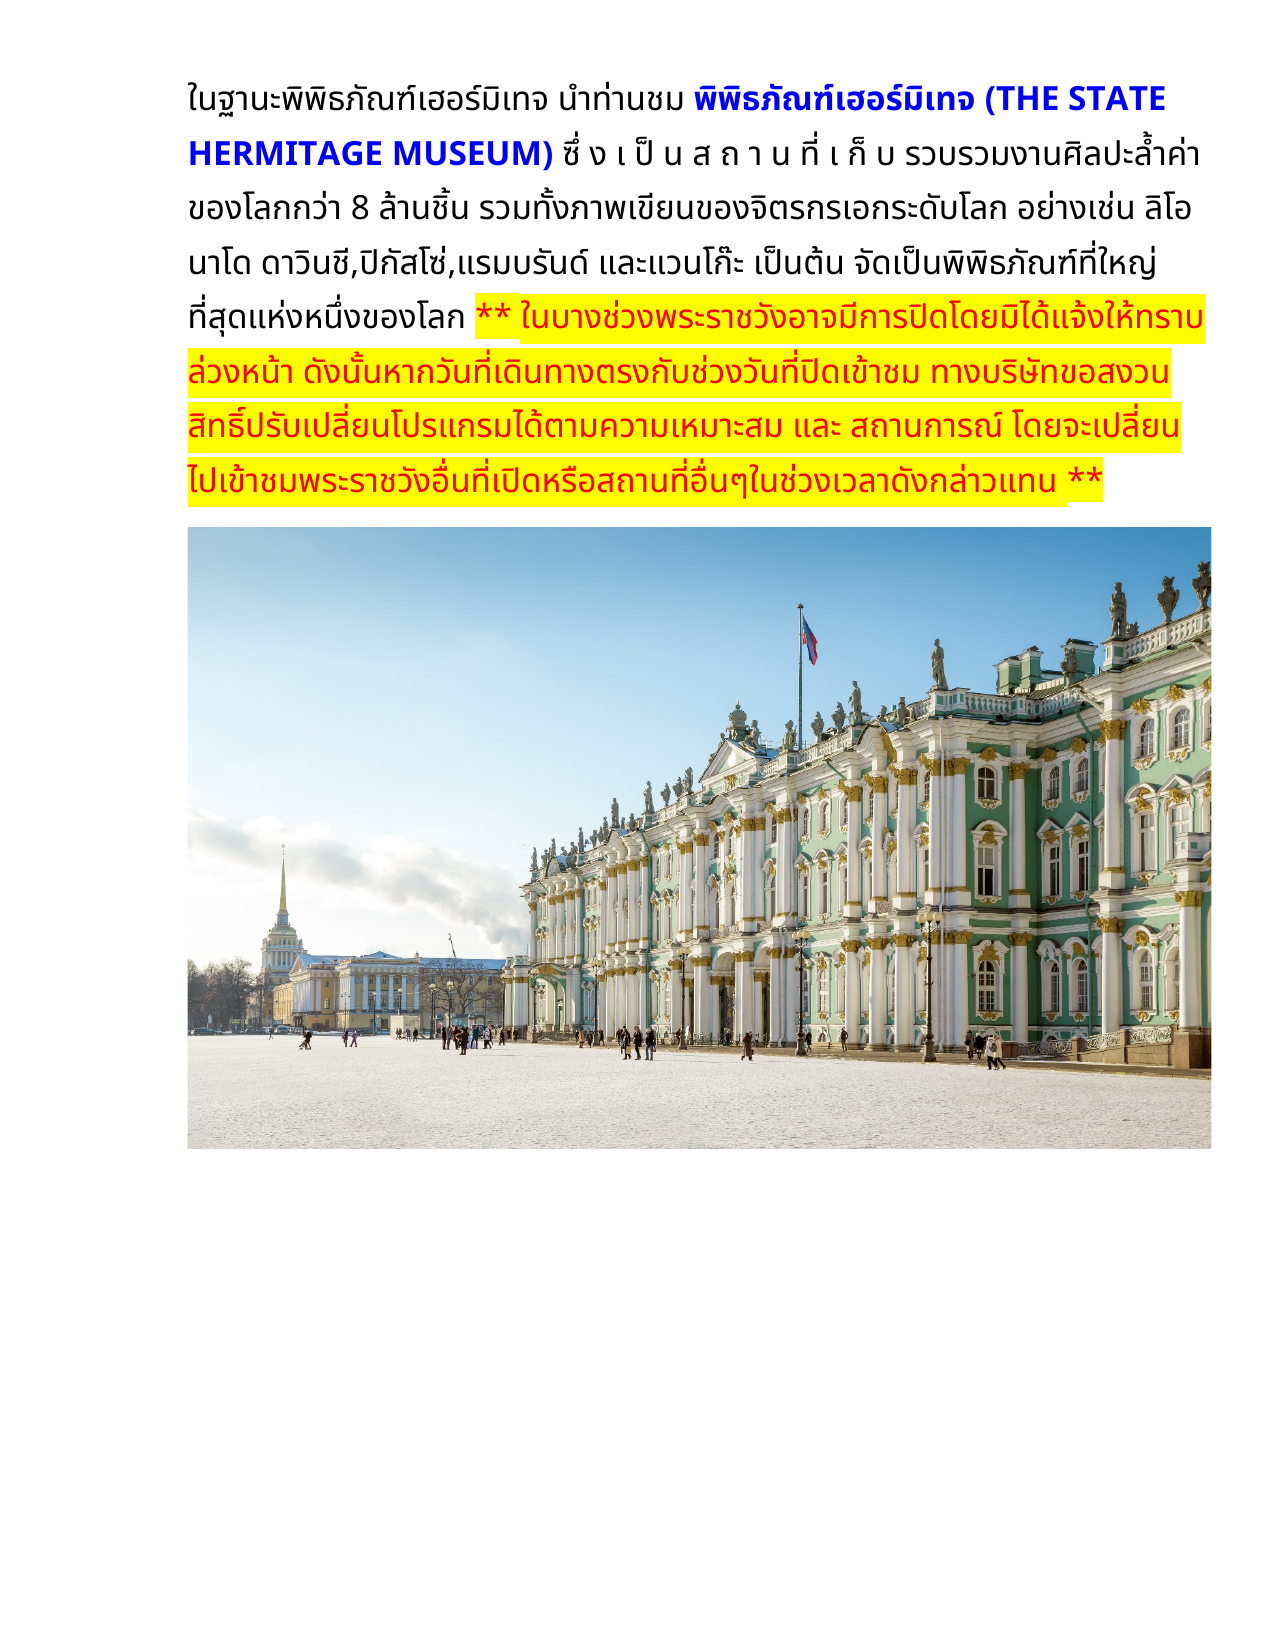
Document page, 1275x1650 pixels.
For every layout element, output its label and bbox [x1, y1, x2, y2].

text [187, 75, 1211, 507]
picture [187, 527, 1212, 1149]
